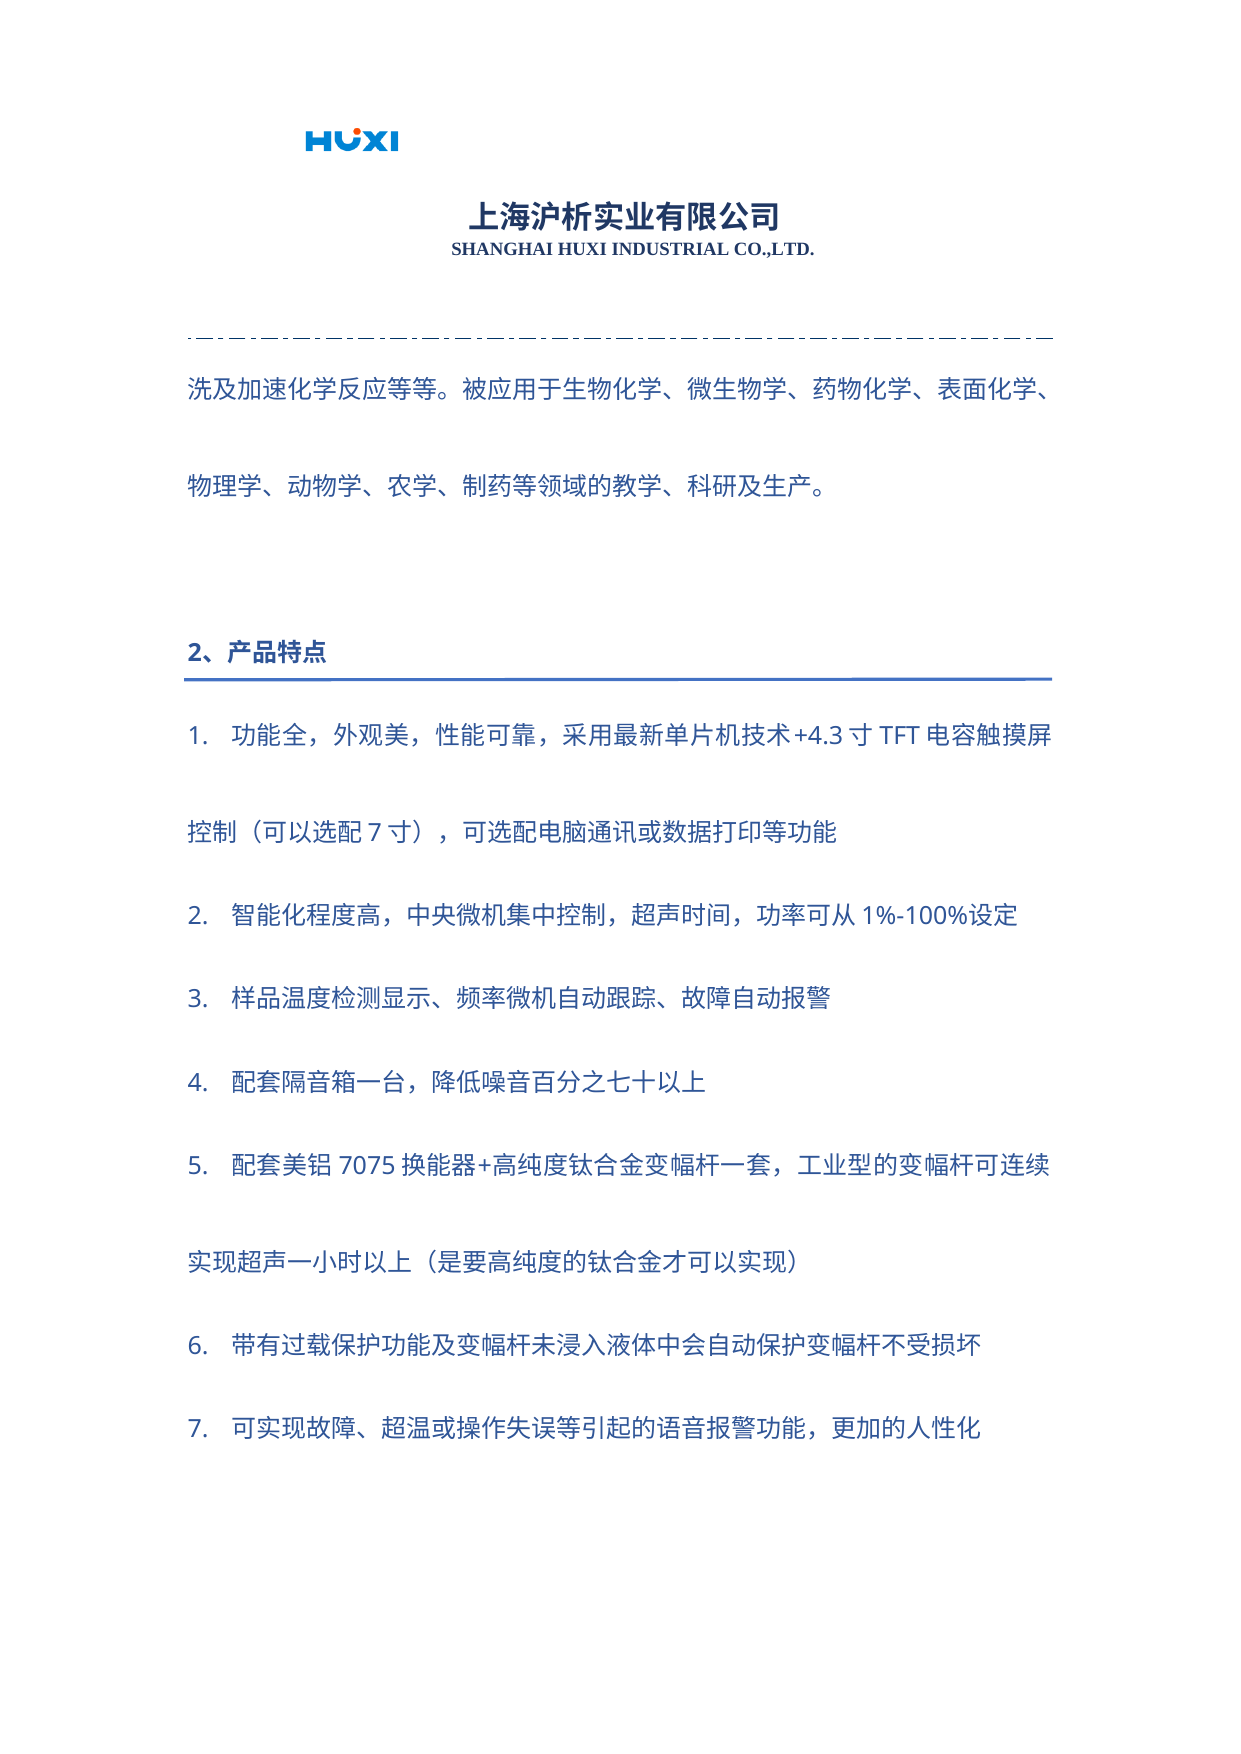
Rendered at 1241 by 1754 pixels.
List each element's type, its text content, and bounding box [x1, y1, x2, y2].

list 可实现故障、超温或操作失误等引起的语音报警功能，更加的人性化 [187, 1394, 1053, 1459]
list 带有过载保护功能及变幅杆未浸入液体中会自动保护变幅杆不受损坏 [187, 1311, 1053, 1376]
picture [282, 70, 417, 205]
text 2、产品特点 [187, 618, 1053, 683]
list 配套美铝7075换能器+高纯度钛合金变幅杆一套，工业型的变幅杆可连续实现超声一小时以上（是要高纯度的钛合金才可以实现） [187, 1131, 1053, 1293]
list 功能全，外观美，性能可靠，采用最新单片机技术+4.3寸TFT电容触摸屏控制（可以选配7寸），可选配电脑通讯或数据打印等功能 [187, 701, 1053, 863]
list 样品温度检测显示、频率微机自动跟踪、故障自动报警 [187, 964, 1053, 1029]
list 配套隔音箱一台，降低噪音百分之七十以上 [187, 1048, 1053, 1113]
list 智能化程度高，中央微机集中控制，超声时间，功率可从1%-100%设定 [187, 881, 1053, 946]
